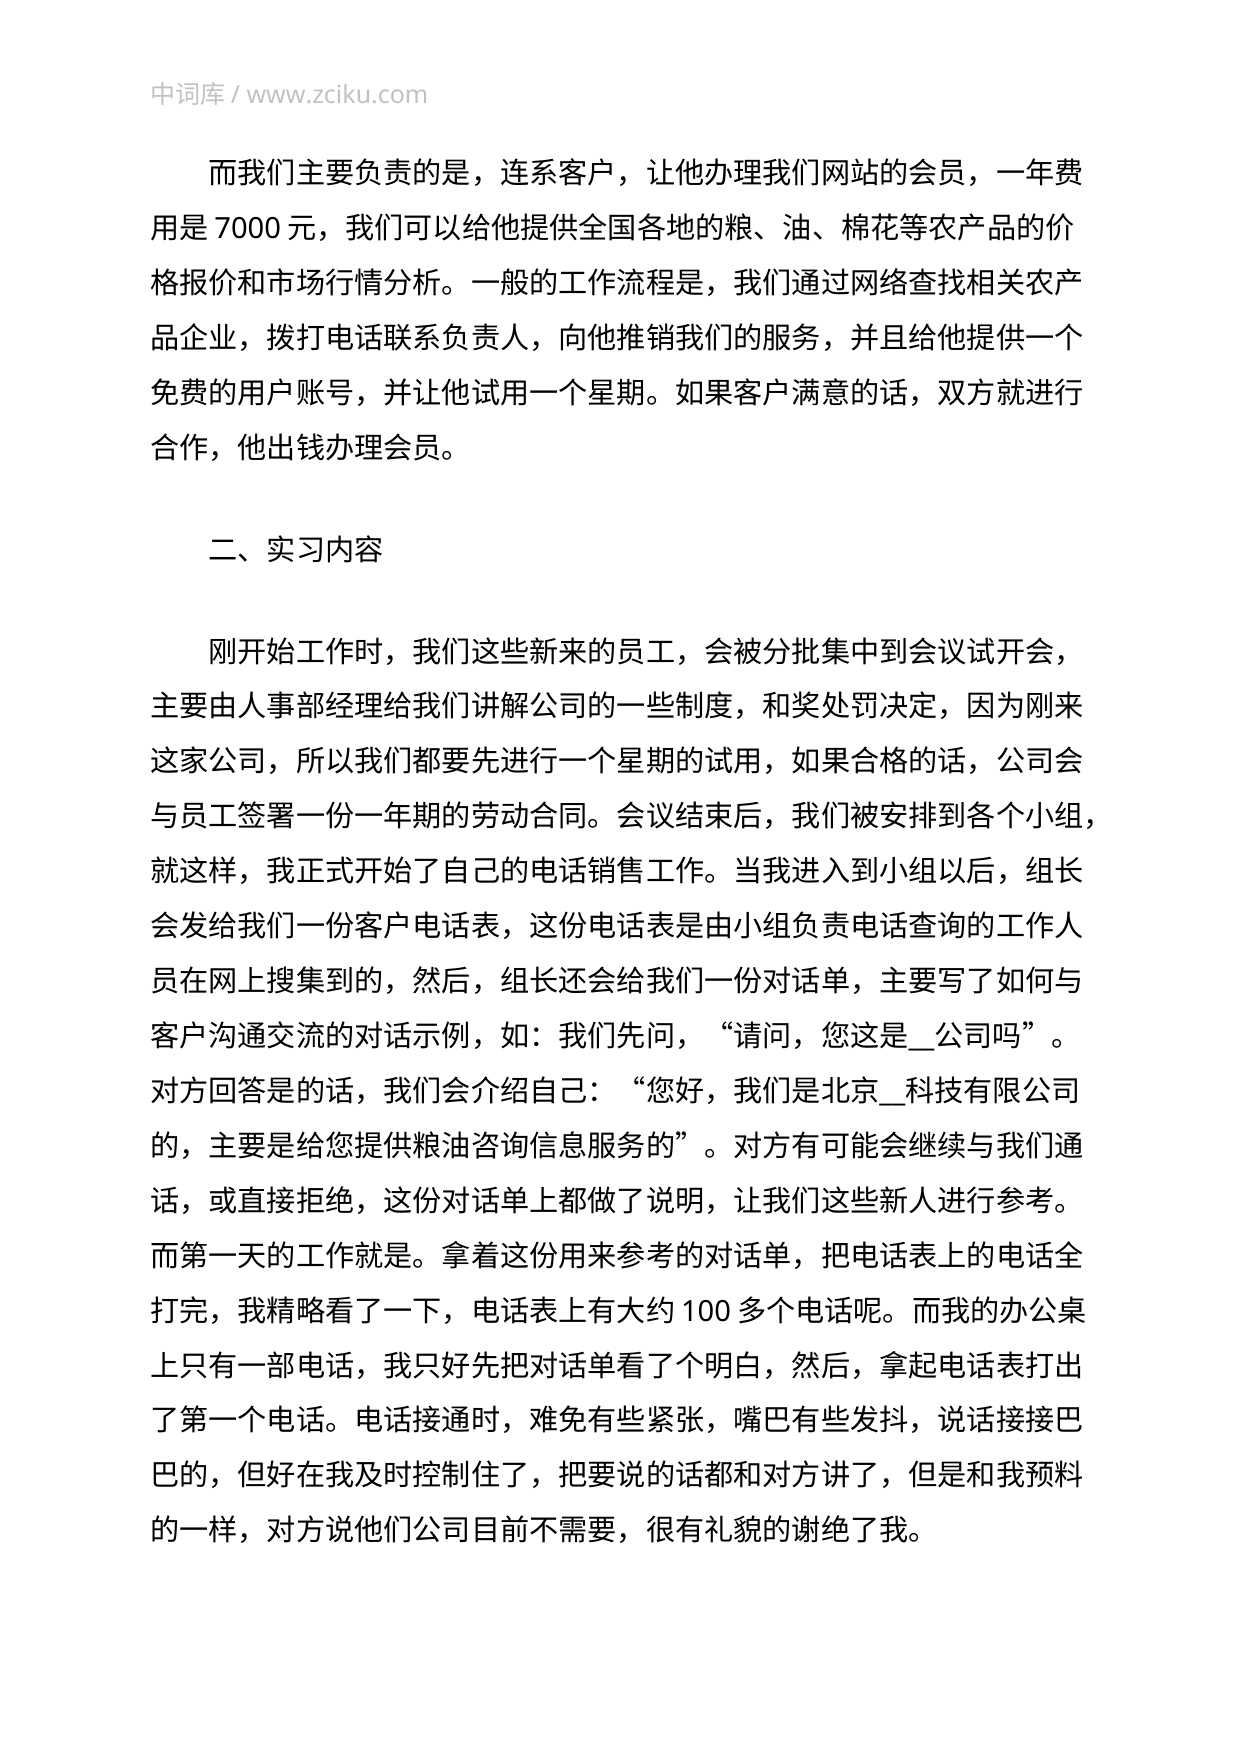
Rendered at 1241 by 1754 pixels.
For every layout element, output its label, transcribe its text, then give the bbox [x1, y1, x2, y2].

text 而我们主要负责的是，连系客户，让他办理我们网站的会员，一年费用是7000元，我们可以给他提供全国各地的粮、油、棉花等农产品的价格报价和市场行情分析。一般的工作流程是，我们通过网络查找相关农产品企业，拨打电话联系负责人，向他推销我们的服务，并且给他提供一个免费的用户账号，并让他试用一个星期。如果客户满意的话，双方就进行合作，他出钱办理会员。 [150, 150, 1090, 467]
text 二、实习内容 [150, 526, 1090, 569]
text 刚开始工作时，我们这些新来的员工，会被分批集中到会议试开会，主要由人事部经理给我们讲解公司的一些制度，和奖处罚决定，因为刚来这家公司，所以我们都要先进行一个星期的试用，如果合格的话，公司会与员工签署一份一年期的劳动合同。会议结束后，我们被安排到各个小组，就这样，我正式开始了自己的电话销售工作。当我进入到小组以后，组长会发给我们一份客户电话表，这份电话表是由小组负责电话查询的工作人员在网上搜集到的，然后，组长还会给我们一份对话单，主要写了如何与客户沟通交流的对话示例，如：我们先问，“请问，您这是__公司吗”。对方回答是的话，我们会介绍自己：“您好，我们是北京__科技有限公司的，主要是给您提供粮油咨询信息服务的”。对方有可能会继续与我们通话，或直接拒绝，这份对话单上都做了说明，让我们这些新人进行参考。而第一天的工作就是。拿着这份用来参考的对话单，把电话表上的电话全打完，我精略看了一下，电话表上有大约100多个电话呢。而我的办公桌上只有一部电话，我只好先把对话单看了个明白，然后，拿起电话表打出了第一个电话。电话接通时，难免有些紧张，嘴巴有些发抖，说话接接巴巴的，但好在我及时控制住了，把要说的话都和对方讲了，但是和我预料的一样，对方说他们公司目前不需要，很有礼貌的谢绝了我。 [150, 628, 1090, 1549]
